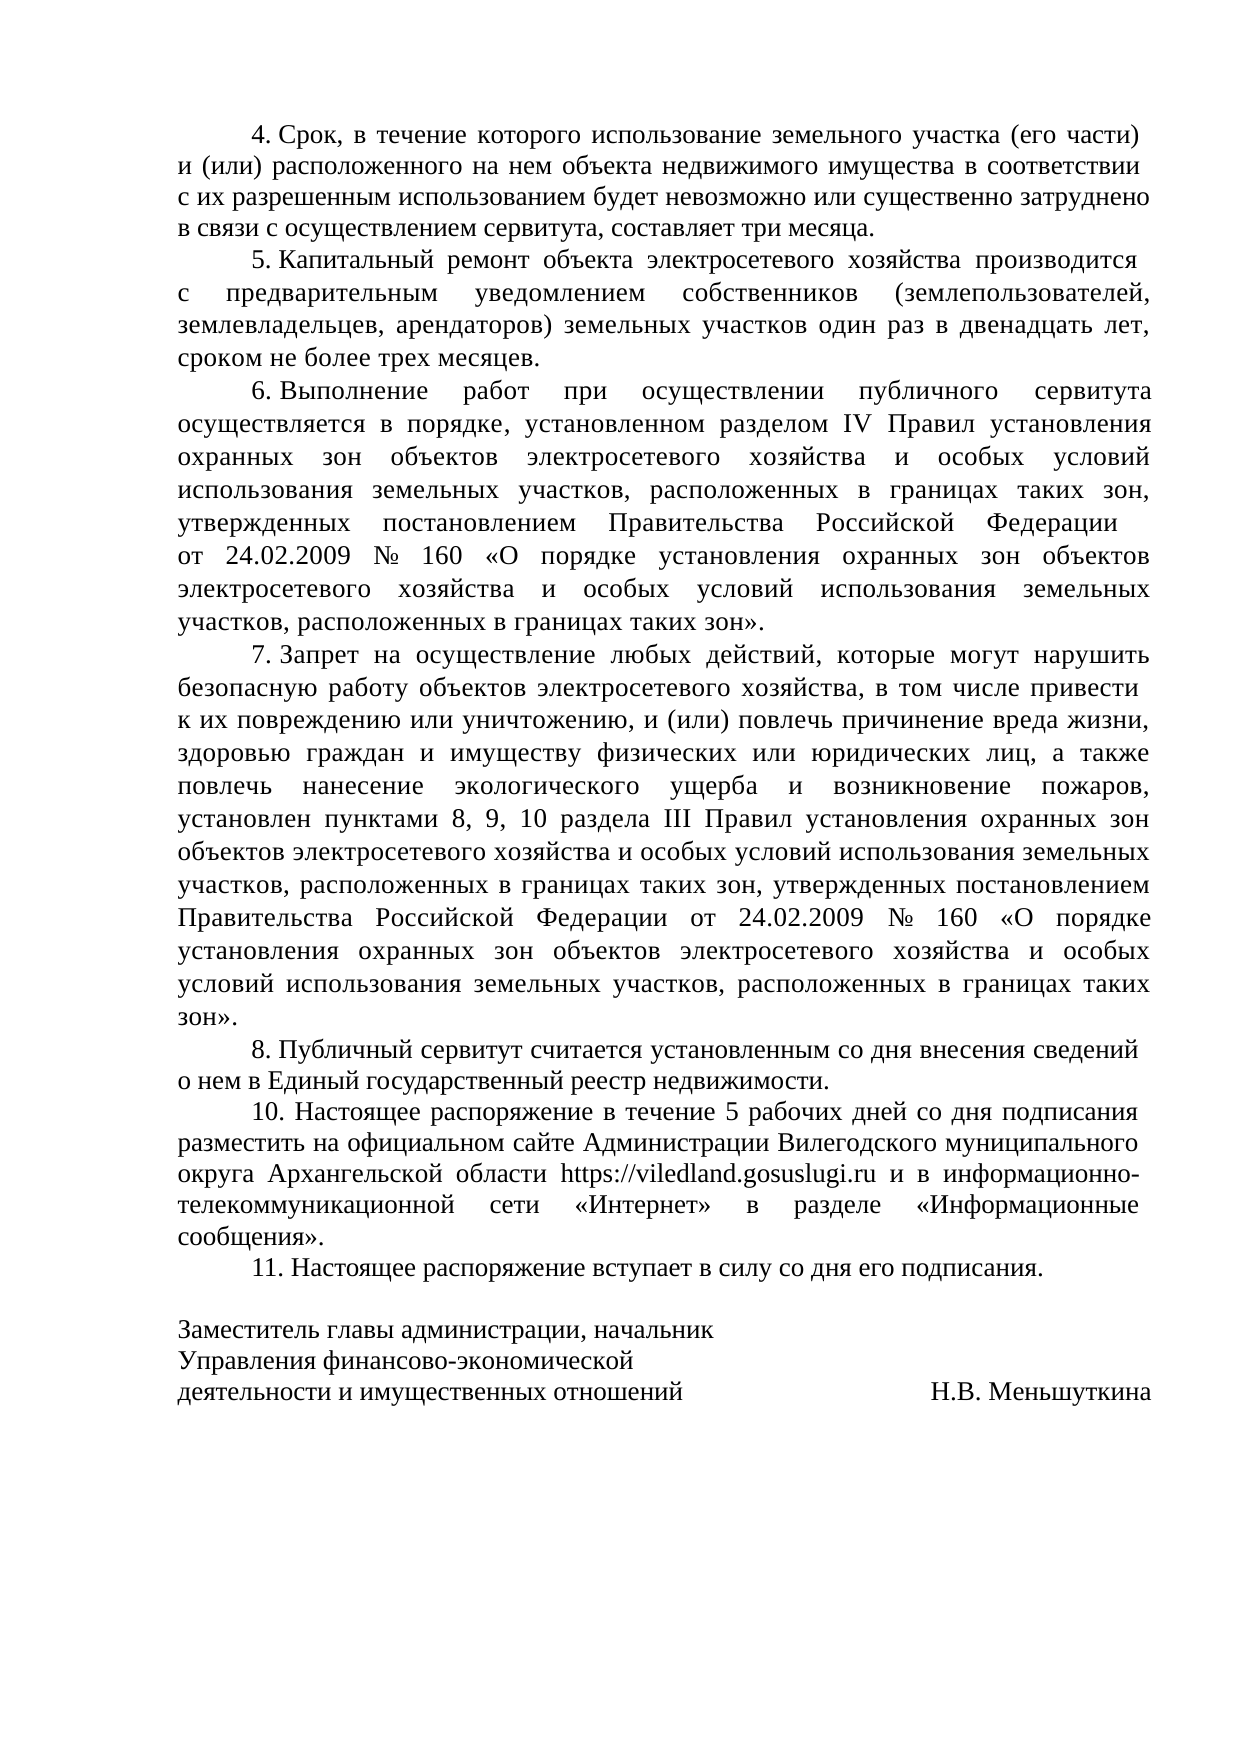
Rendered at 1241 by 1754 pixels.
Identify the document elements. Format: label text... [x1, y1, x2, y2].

text 6. Выполнение работ при осуществлении публичного сервитута осуществляется в порядке, установленном разделом IV Правил установления охранных зон объектов электросетевого хозяйства и особых условий использования земельных участков, расположенных в границах таких зон, утвержденных постановлением Правительства Российской Федерации от 24.02.2009 № 160 «О порядке установления охранных зон объектов электросетевого хозяйства и особых условий использования земельных участков, расположенных в границах таких зон». [177, 374, 1152, 636]
text Управления финансово-экономической [177, 1344, 1152, 1375]
text 4. Срок, в течение которого использование земельного участка (его части) и (или) расположенного на нем объекта недвижимого имущества в соответствии с их разрешенным использованием будет невозможно или существенно затруднено в связи с осуществлением сервитута, составляет три месяца. [177, 118, 1152, 243]
text 5. Капитальный ремонт объекта электросетевого хозяйства производится с предварительным уведомлением собственников (землепользователей, землевладельцев, арендаторов) земельных участков один раз в двенадцать лет, сроком не более трех месяцев. [177, 243, 1152, 373]
text 10. Настоящее распоряжение в течение 5 рабочих дней со дня подписания разместить на официальном сайте Администрации Вилегодского муниципального округа Архангельской области https://viledland.gosuslugi.ru и в информационно-телекоммуникационной сети «Интернет» в разделе «Информационные сообщения». [177, 1095, 1140, 1251]
text 11. Настоящее распоряжение вступает в силу со дня его подписания. [177, 1251, 1140, 1282]
text 8. Публичный сервитут считается установленным со дня внесения сведений о нем в Единый государственный реестр недвижимости. [177, 1033, 1140, 1095]
text Заместитель главы администрации, начальник [177, 1313, 1140, 1344]
text 7. Запрет на осуществление любых действий, которые могут нарушить безопасную работу объектов электросетевого хозяйства, в том числе привести к их повреждению или уничтожению, и (или) повлечь причинение вреда жизни, здоровью граждан и имуществу физических или юридических лиц, а также повлечь нанесение экологического ущерба и возникновение пожаров, установлен пунктами 8, 9, 10 раздела III Правил установления охранных зон объектов электросетевого хозяйства и особых условий использования земельных участков, расположенных в границах таких зон, утвержденных постановлением Правительства Российской Федерации от 24.02.2009 № 160 «О порядке установления охранных зон объектов электросетевого хозяйства и особых условий использования земельных участков, расположенных в границах таких зон». [177, 638, 1152, 1031]
text деятельности и имущественных отношений Н.В. Меньшуткина [177, 1375, 1152, 1406]
